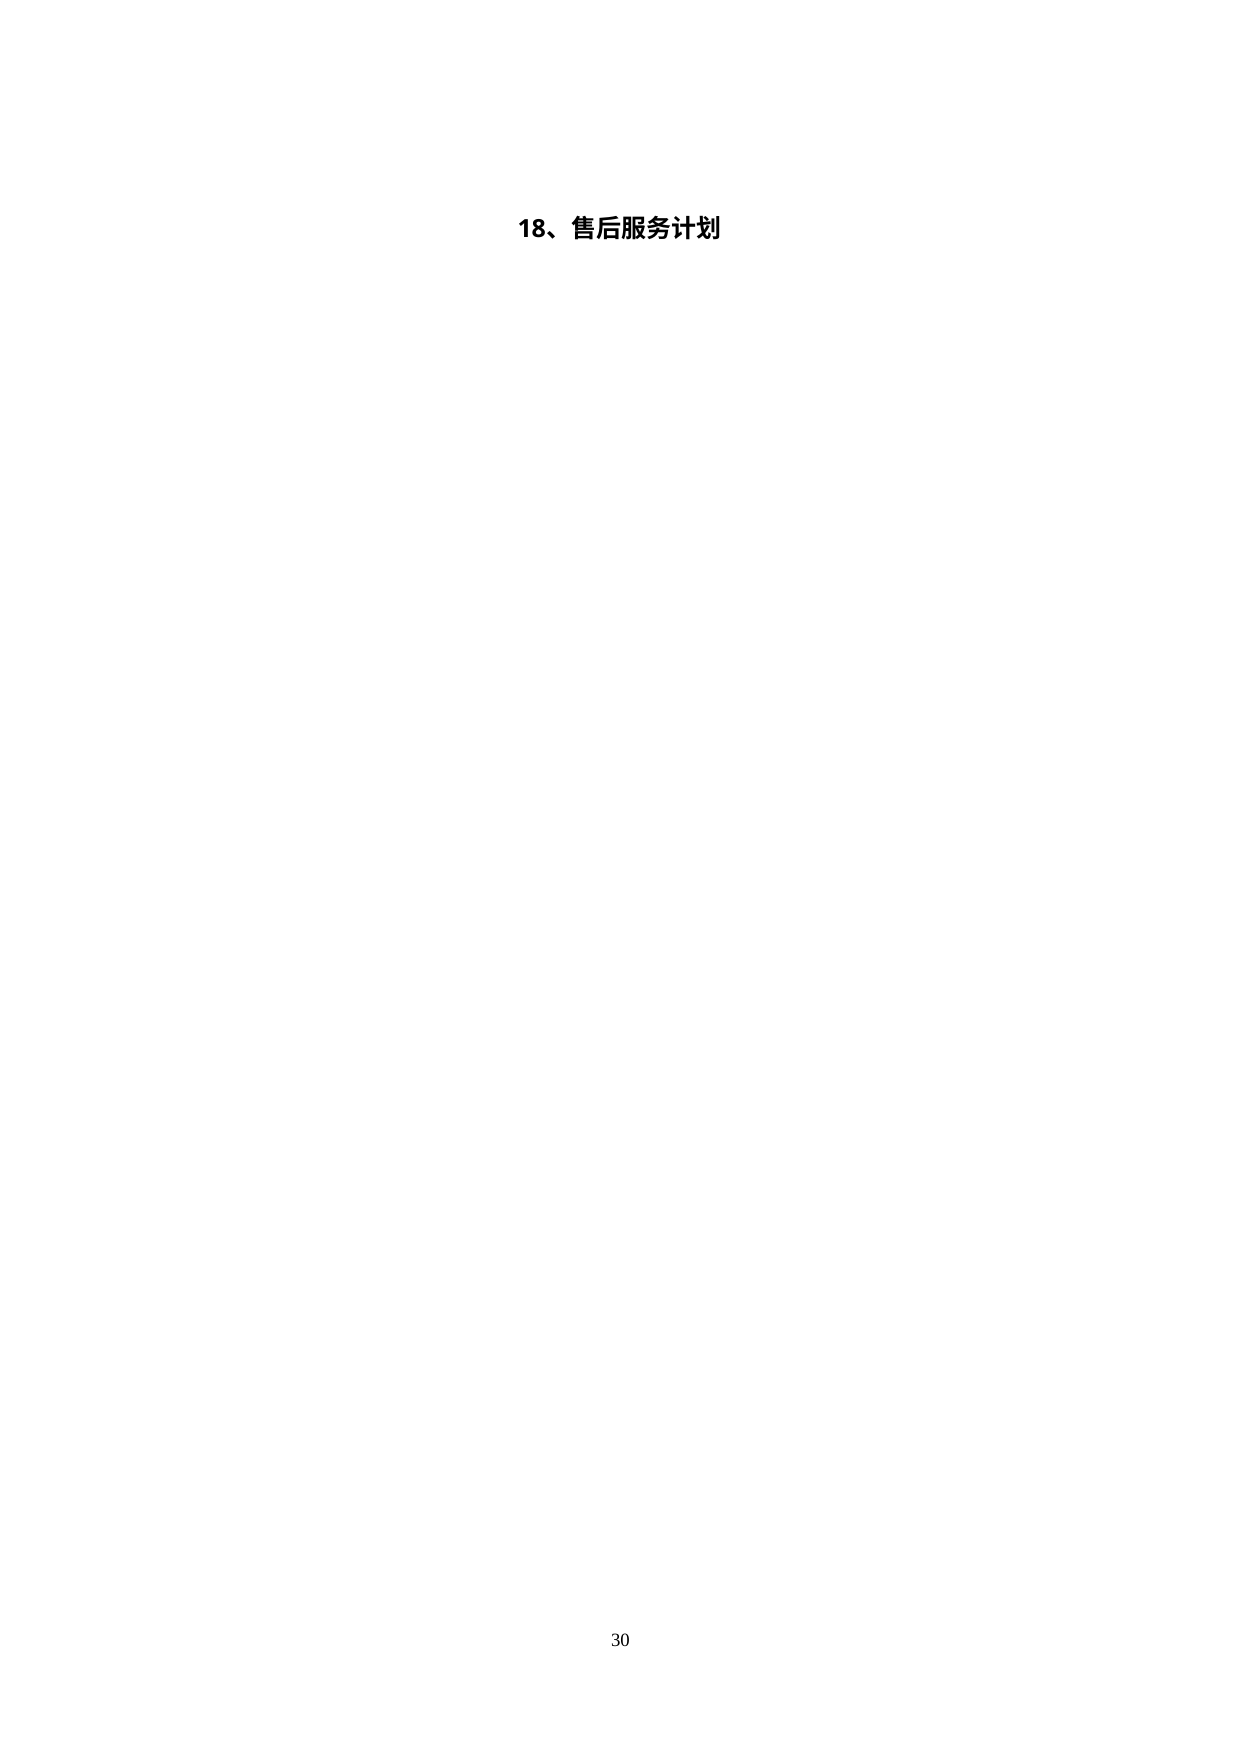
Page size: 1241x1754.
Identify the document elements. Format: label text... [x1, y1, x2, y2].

text 18、售后服务计划 [91, 194, 1146, 259]
